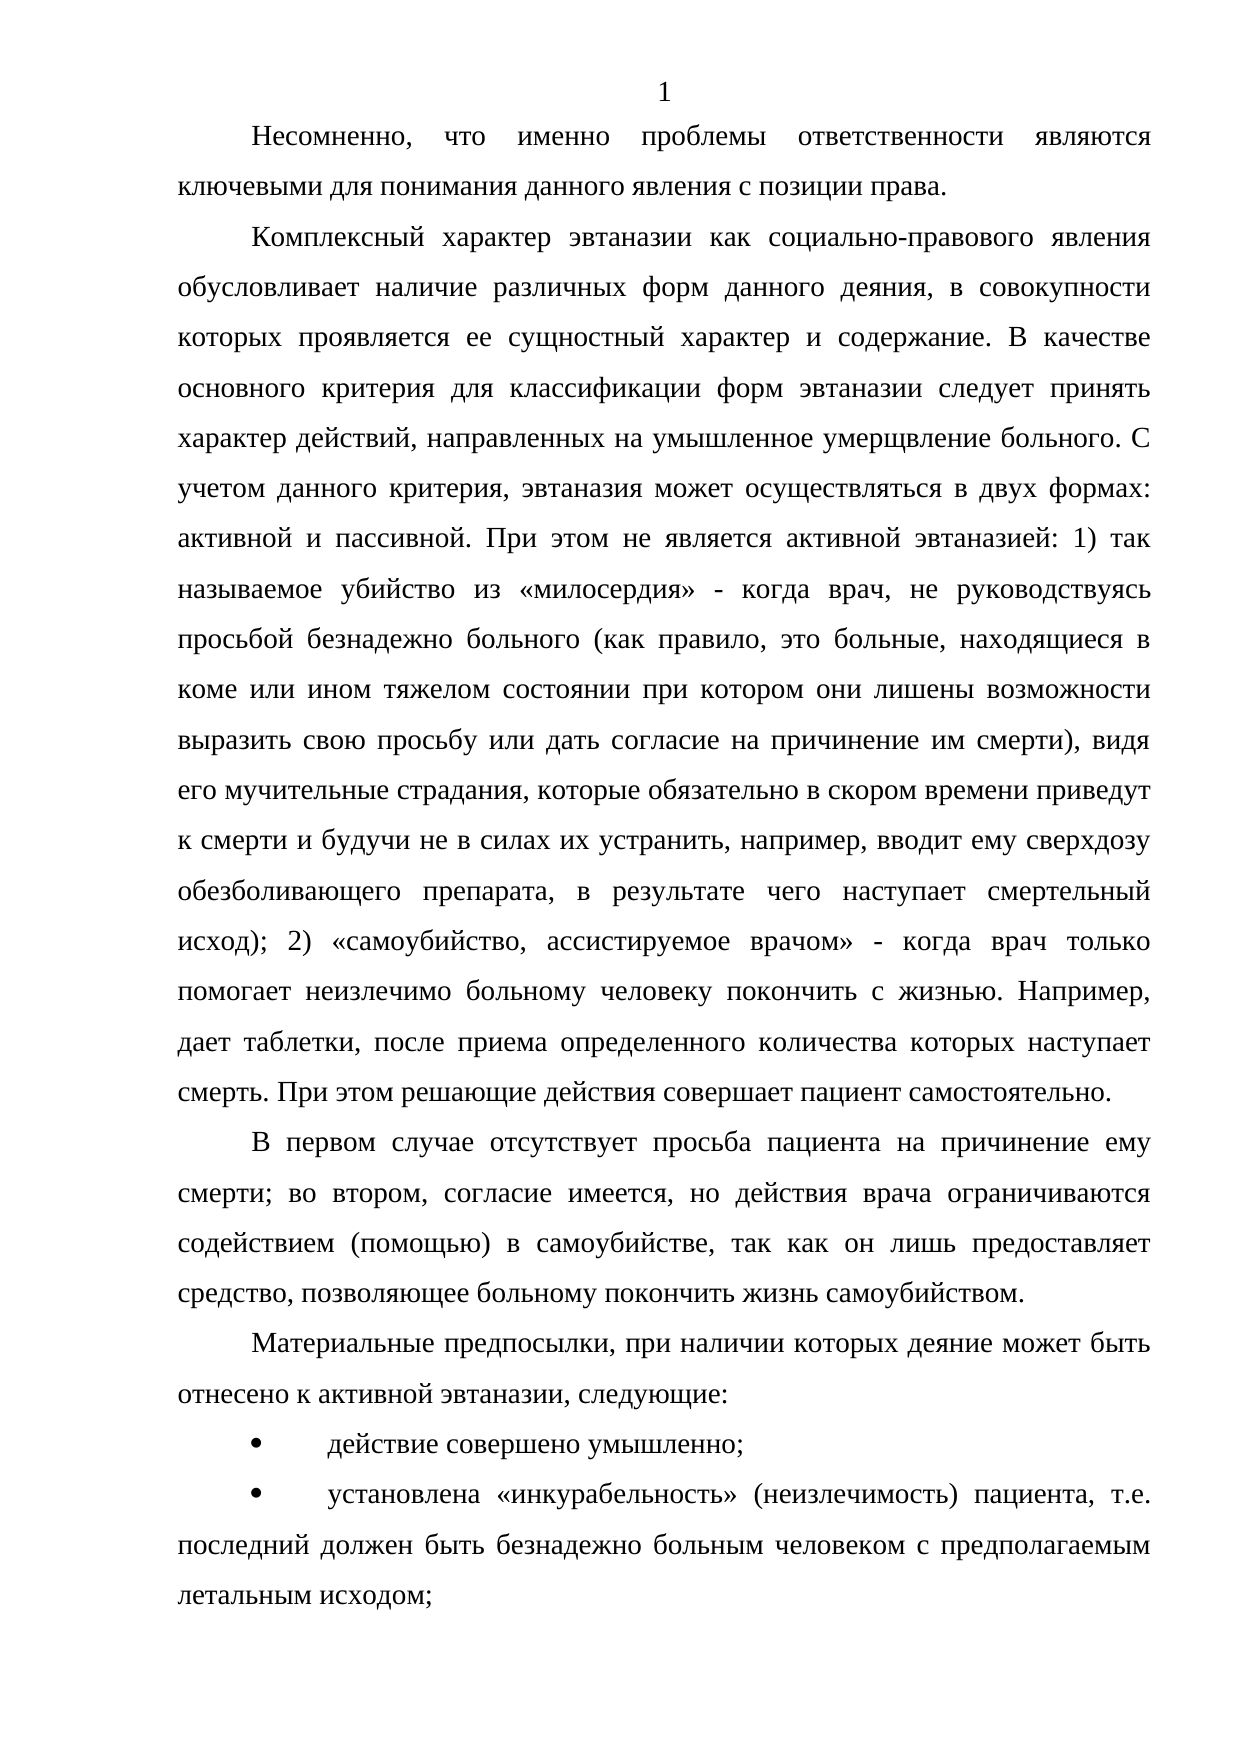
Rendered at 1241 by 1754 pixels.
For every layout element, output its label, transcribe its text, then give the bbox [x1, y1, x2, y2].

text Несомненно, что именно проблемы ответственности являются ключевыми для понимания данного явления с позиции права. [177, 118, 1152, 202]
list действие совершено умышленно; [177, 1426, 1152, 1460]
text В первом случае отсутствует просьба пациента на причинение ему смерти; во втором, согласие имеется, но действия врача ограничиваются содействием (помощью) в самоубийстве, так как он лишь предоставляет средство, позволяющее больному покончить жизнь самоубийством. [177, 1124, 1152, 1309]
text Комплексный характер эвтаназии как социально-правового явления обусловливает наличие различных форм данного деяния, в совокупности которых проявляется ее сущностный характер и содержание. В качестве основного критерия для классификации форм эвтаназии следует принять характер действий, направленных на умышленное умерщвление больного. С учетом данного критерия, эвтаназия может осуществляться в двух формах: активной и пассивной. При этом не является активной эвтаназией: 1) так называемое убийство из «милосердия» - когда врач, не руководствуясь просьбой безнадежно больного (как правило, это больные, находящиеся в коме или ином тяжелом состоянии при котором они лишены возможности выразить свою просьбу или дать согласие на причинение им смерти), видя его мучительные страдания, которые обязательно в скором времени приведут к смерти и будучи не в силах их устранить, например, вводит ему сверхдозу обезболивающего препарата, в результате чего наступает смертельный исход); 2) «самоубийство, ассистируемое врачом» - когда врач только помогает неизлечимо больному человеку покончить с жизнью. Например, дает таблетки, после приема определенного количества которых наступает смерть. При этом решающие действия совершает пациент самостоятельно. [177, 219, 1152, 1108]
list установлена «инкурабельность» (неизлечимость) пациента, т.е. последний должен быть безнадежно больным человеком с предполагаемым летальным исходом; [177, 1477, 1152, 1611]
text Материальные предпосылки, при наличии которых деяние может быть отнесено к активной эвтаназии, следующие: [177, 1326, 1152, 1409]
